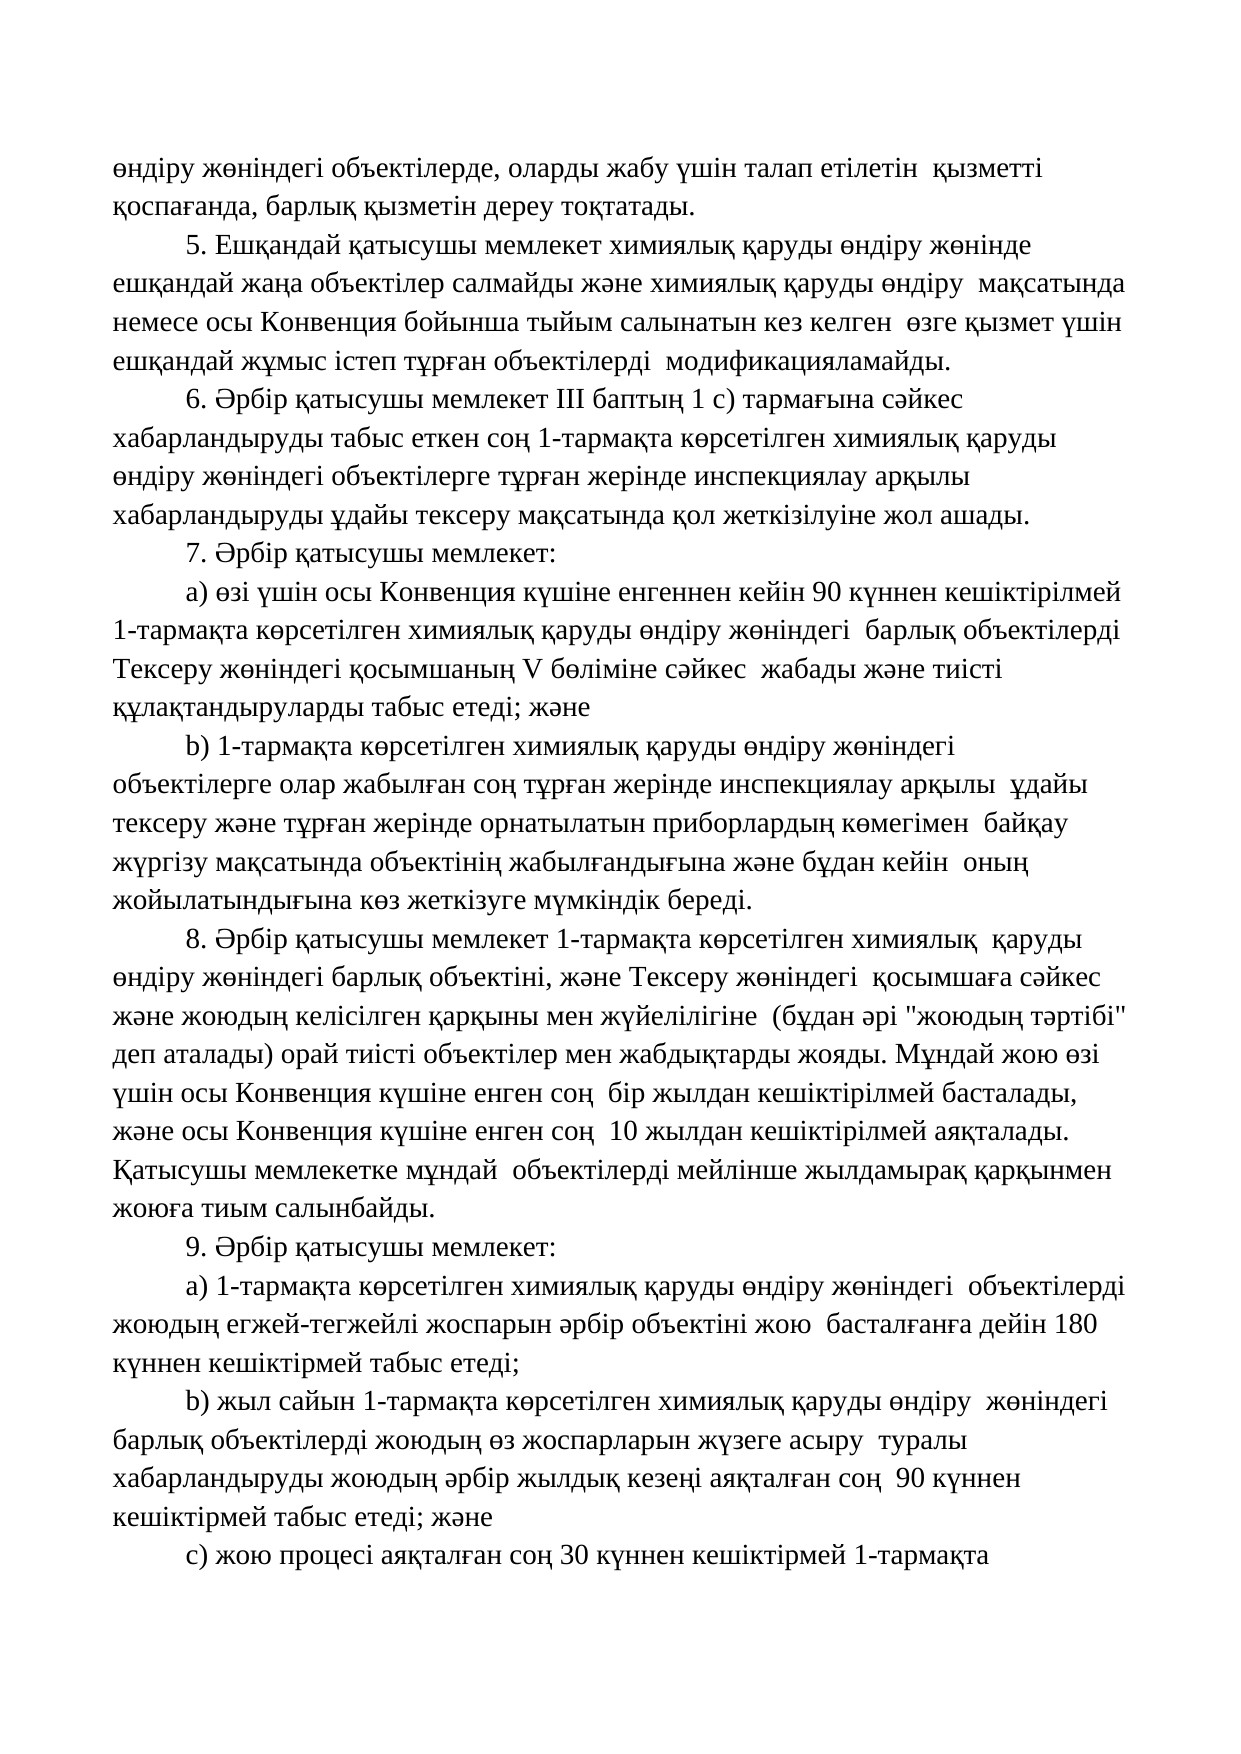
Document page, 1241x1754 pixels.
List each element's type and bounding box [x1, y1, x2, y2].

text [112, 150, 1128, 1571]
